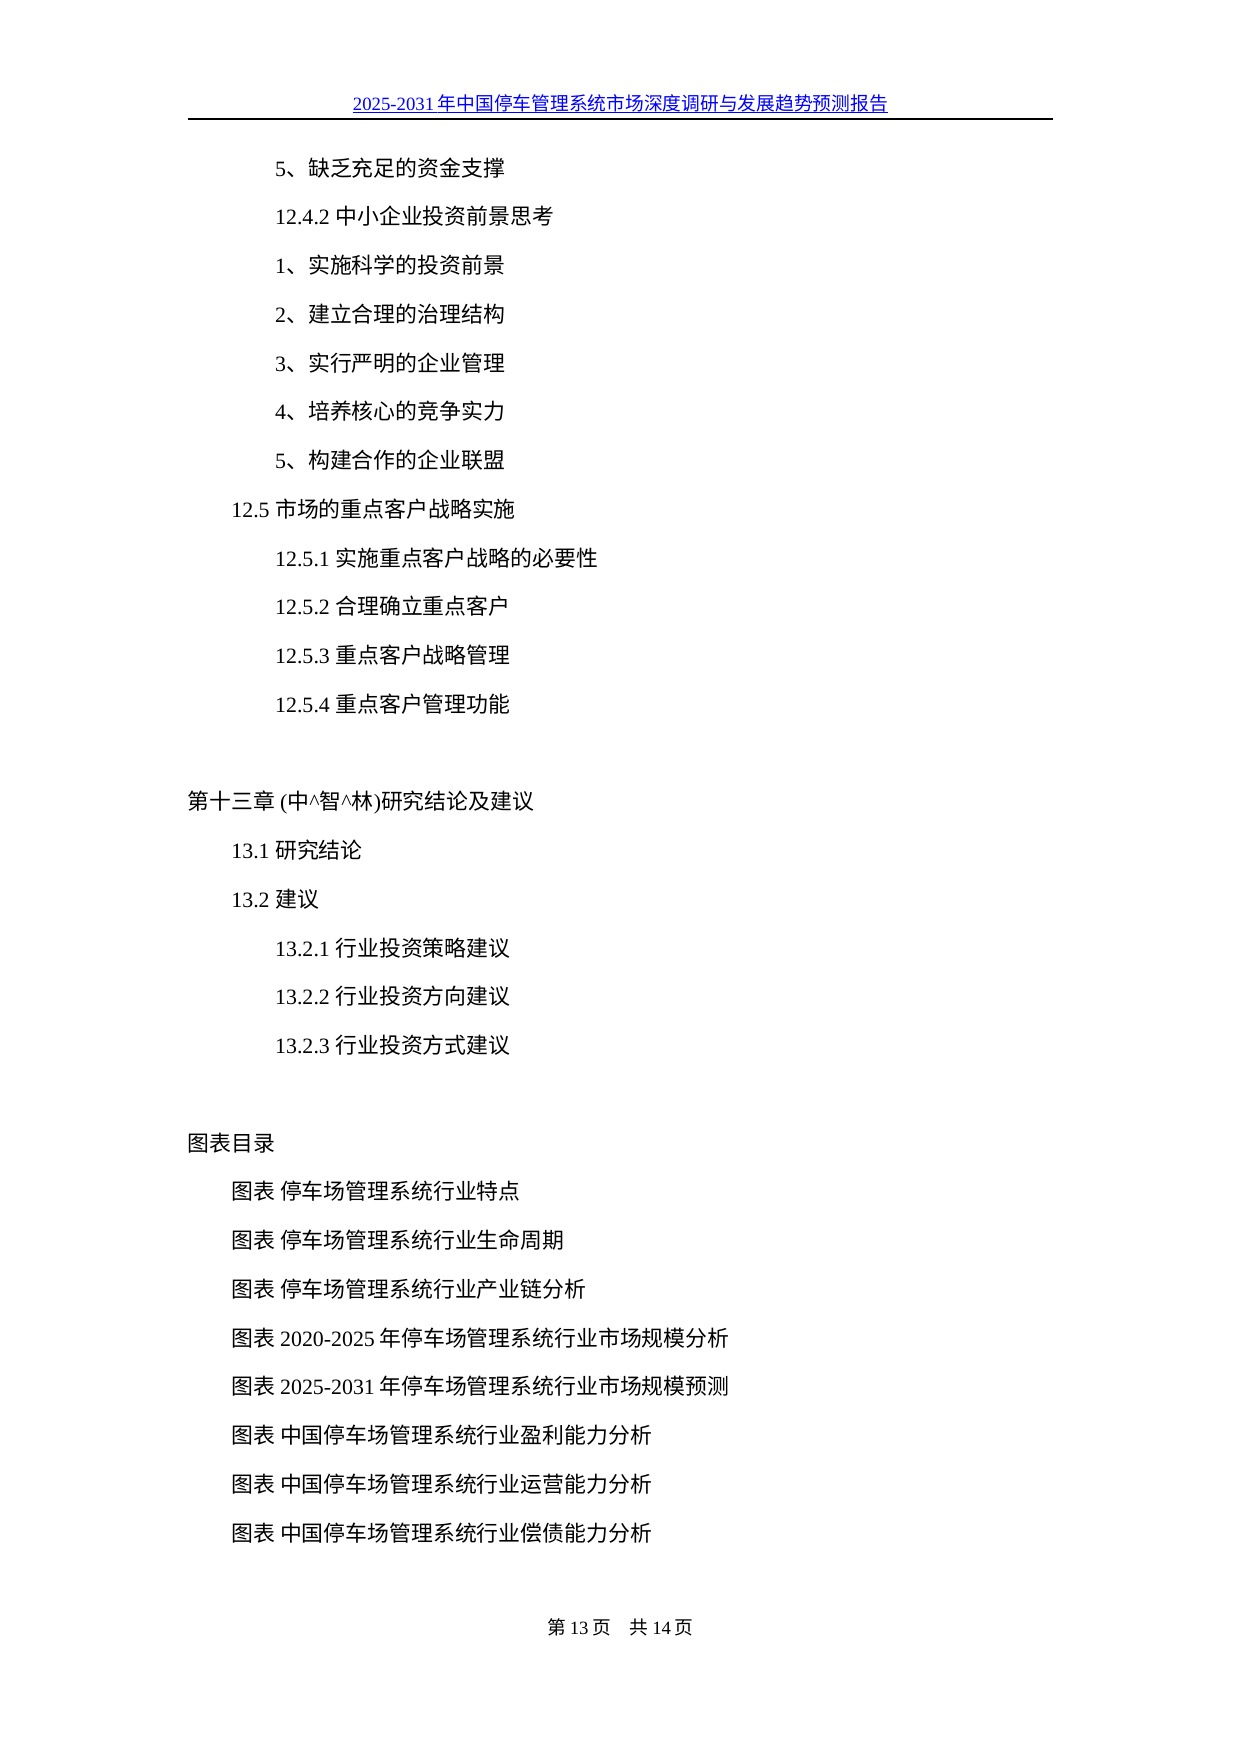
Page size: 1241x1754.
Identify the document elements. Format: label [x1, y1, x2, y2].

text [187, 150, 1053, 1548]
